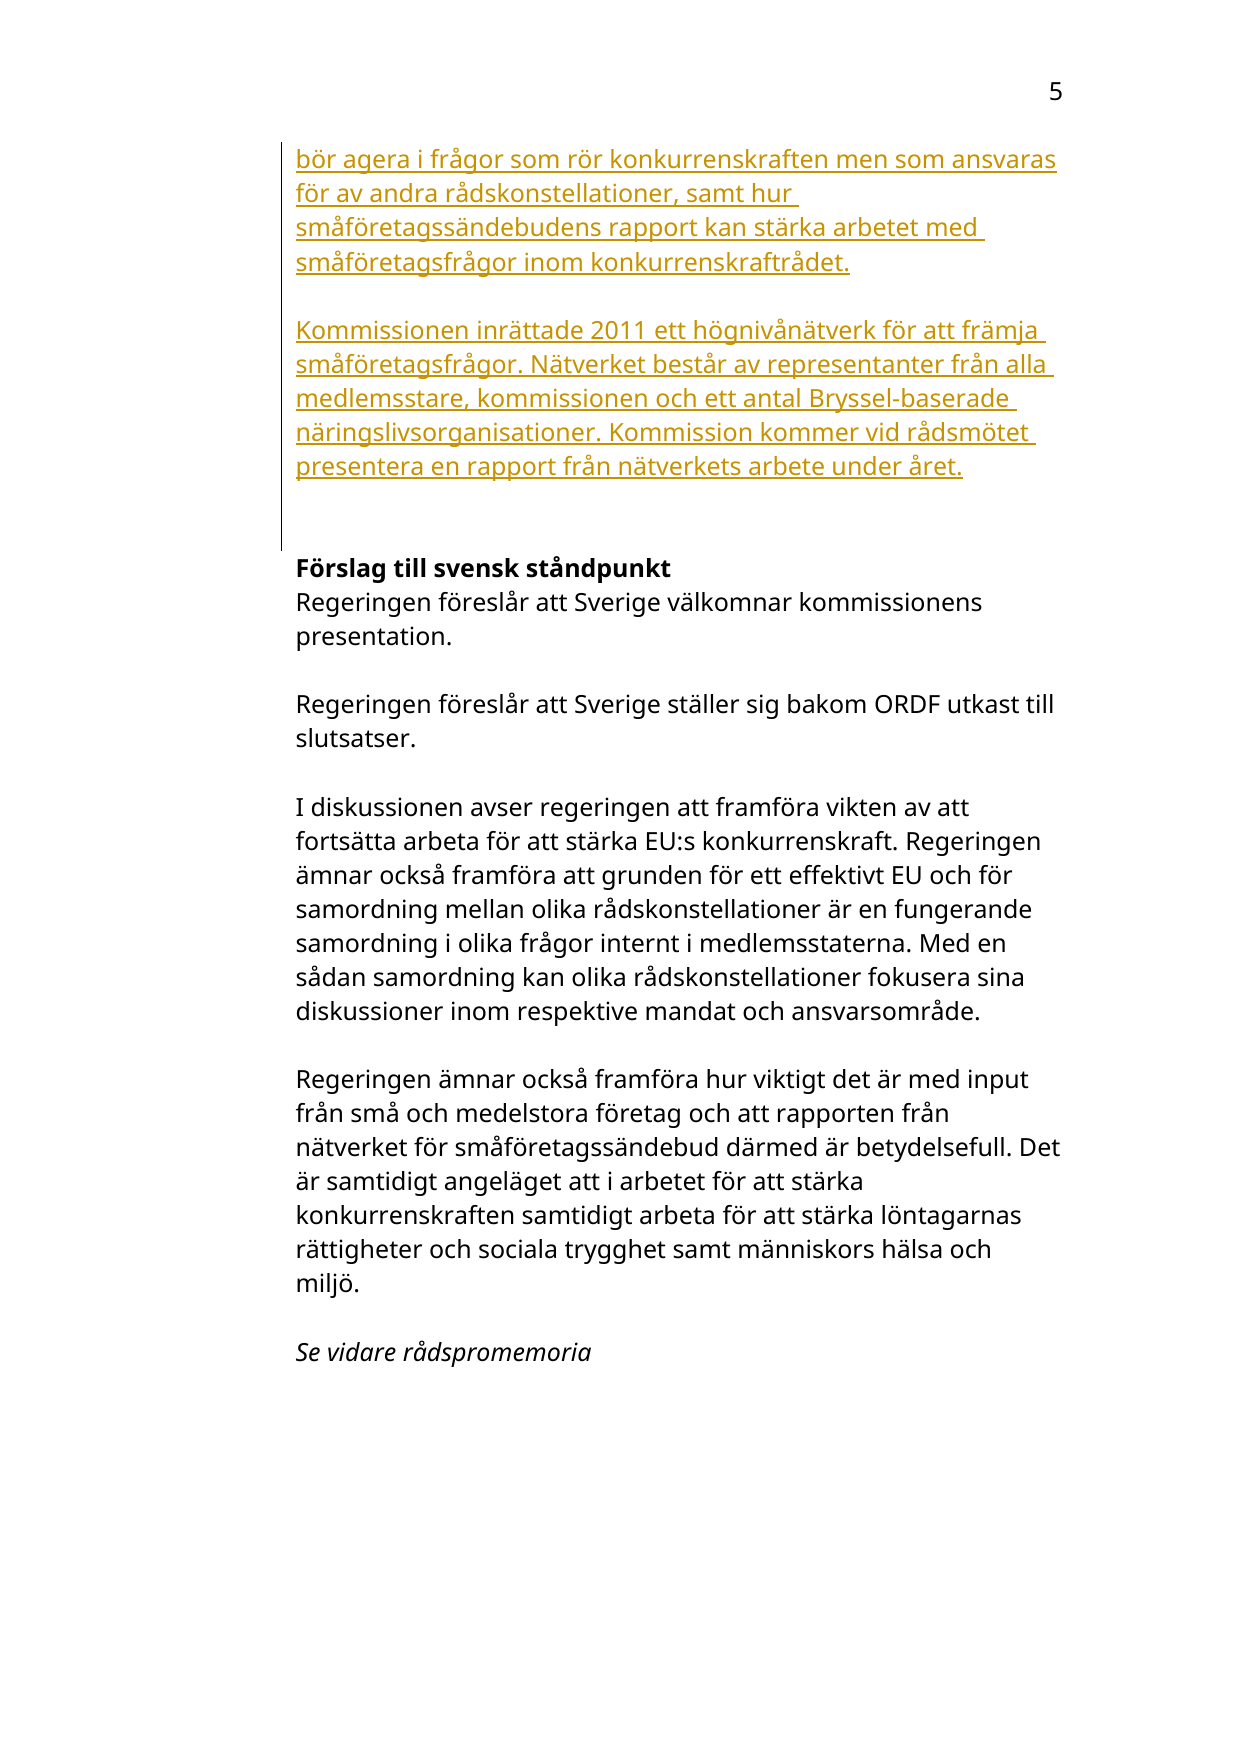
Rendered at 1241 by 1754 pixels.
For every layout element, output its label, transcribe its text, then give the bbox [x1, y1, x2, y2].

text Regeringen föreslår att Sverige ställer sig bakom ORDF utkast till slutsatser. [295, 687, 1063, 755]
text I diskussionen avser regeringen att framföra vikten av att fortsätta arbeta för att stärka EU:s konkurrenskraft. Regeringen ämnar också framföra att grunden för ett effektivt EU och för samordning mellan olika rådskonstellationer är en fungerande samordning i olika frågor internt i medlemsstaterna. Med en sådan samordning kan olika rådskonstellationer fokusera sina diskussioner inom respektive mandat och ansvarsområde. [295, 789, 1063, 1028]
text Regeringen föreslår att Sverige välkomnar kommissionens presentation. [295, 585, 1063, 653]
text Regeringen ämnar också framföra hur viktigt det är med input från små och medelstora företag och att rapporten från nätverket för småföretagssändebud därmed är betydelsefull. Det är samtidigt angeläget att i arbetet för att stärka konkurrenskraften samtidigt arbeta för att stärka löntagarnas rättigheter och sociala trygghet samt människors hälsa och miljö. [295, 1062, 1063, 1300]
text Förslag till svensk ståndpunkt [295, 551, 1063, 585]
text Se vidare rådspromemoria [295, 1334, 1063, 1368]
